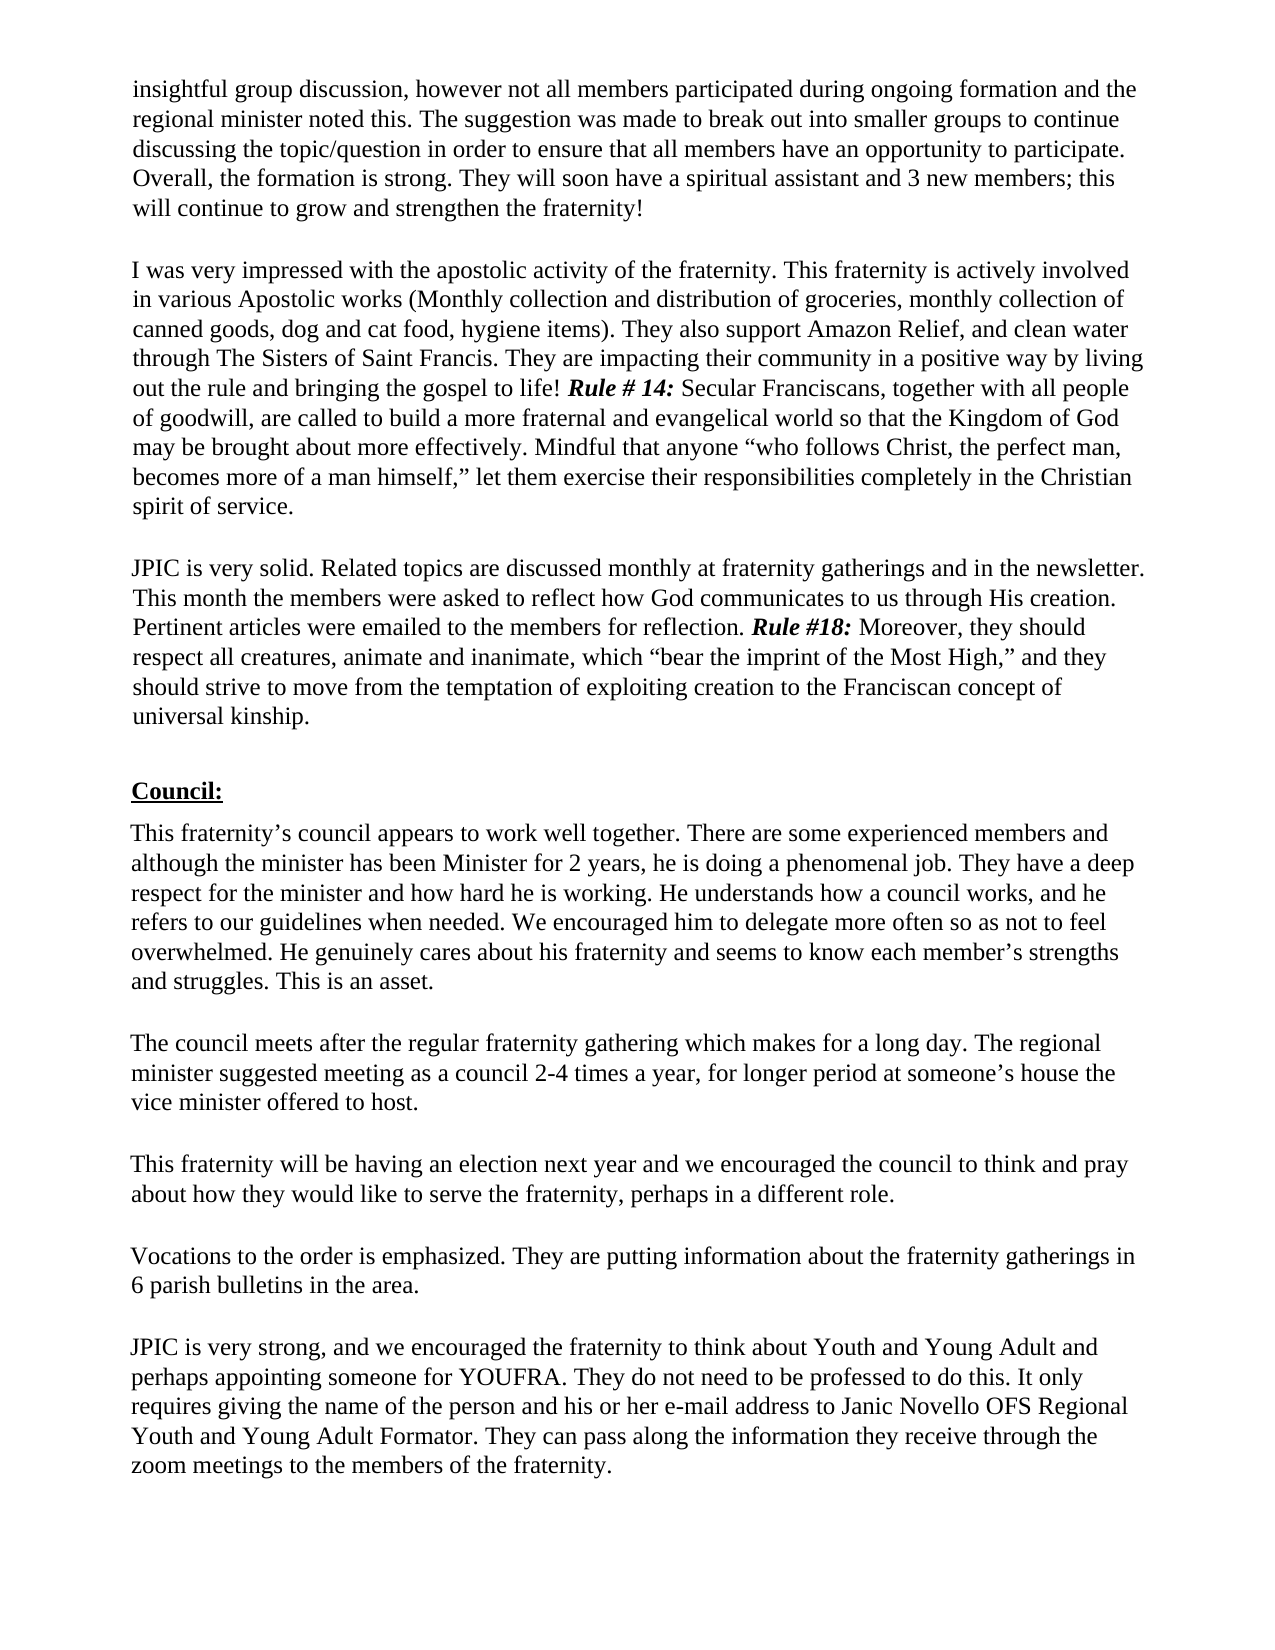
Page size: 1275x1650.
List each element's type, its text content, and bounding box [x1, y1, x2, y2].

text Vocations to the order is emphasized. They are putting information about the fraternity gatherings in 6 parish bulletins in the area. [130, 1241, 1151, 1299]
text This fraternity’s council appears to work well together. There are some experienced members and although the minister has been Minister for 2 years, he is doing a phenomenal job. They have a deep respect for the minister and how hard he is working. He understands how a council works, and he refers to our guidelines when needed. We encouraged him to delegate more often so as not to feel overwhelmed. He genuinely cares about his fraternity and seems to know each member’s strengths and struggles. This is an asset. [130, 818, 1151, 995]
text JPIC is very strong, and we encouraged the fraternity to think about Youth and Young Adult and perhaps appointing someone for YOUFRA. They do not need to be professed to do this. It only requires giving the name of the person and his or her e-mail address to Janic Novello OFS Regional Youth and Young Adult Formator. They can pass along the information they receive through the zoom meetings to the members of the fraternity. [130, 1332, 1151, 1479]
subtitle Council: [131, 776, 1151, 805]
text The council meets after the regular fraternity gathering which makes for a long day. The regional minister suggested meeting as a council 2-4 times a year, for longer period at someone’s house the vice minister offered to host. [130, 1028, 1151, 1116]
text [131, 74, 1151, 222]
text JPIC is very solid. Related topics are discussed monthly at fraternity gatherings and in the newsletter. This month the members were asked to reflect how God communicates to us through His creation. Pertinent articles were emailed to the members for reflection. Rule #18: Moreover, they should respect all creatures, animate and inanimate, which “bear the imprint of the Most High,” and they should strive to move from the temptation of exploiting creation to the Franciscan concept of universal kinship. [131, 553, 1151, 730]
text This fraternity will be having an election next year and we encouraged the council to think and pray about how they would like to serve the fraternity, perhaps in a different role. [130, 1149, 1151, 1208]
text I was very impressed with the apostolic activity of the fraternity. This fraternity is actively involved in various Apostolic works (Monthly collection and distribution of groceries, monthly collection of canned goods, dog and cat food, hygiene items). They also support Amazon Relief, and clean water through The Sisters of Saint Francis. They are impacting their community in a positive way by living out the rule and bringing the gospel to life! Rule # 14: Secular Franciscans, together with all people of goodwill, are called to build a more fraternal and evangelical world so that the Kingdom of God may be brought about more effectively. Mindful that anyone “who follows Christ, the perfect man, becomes more of a man himself,” let them exercise their responsibilities completely in the Christian spirit of service. [131, 255, 1151, 520]
